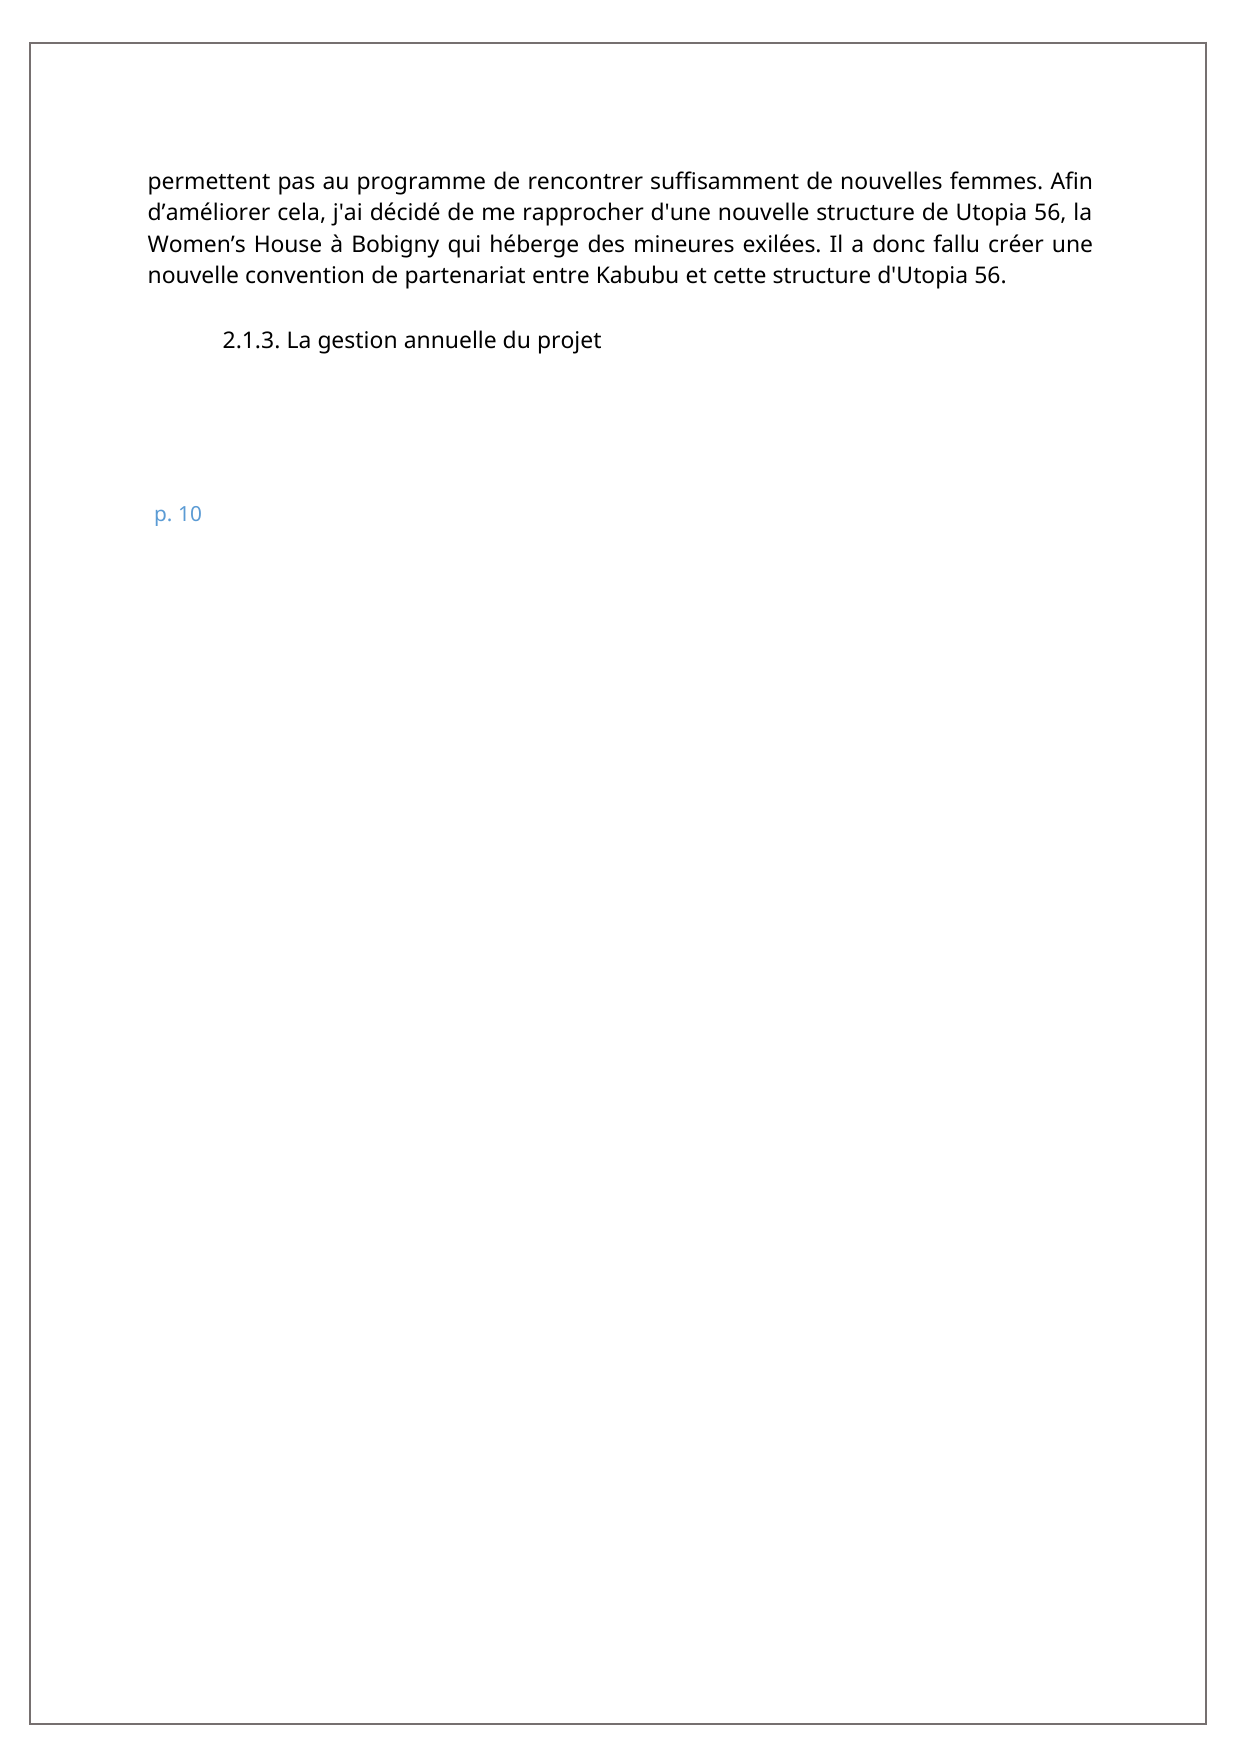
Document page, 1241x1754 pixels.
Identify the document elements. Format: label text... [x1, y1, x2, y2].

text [147, 164, 1093, 291]
text p. 10 [154, 499, 1176, 527]
text 2.1.3. La gestion annuelle du projet [222, 324, 1176, 355]
